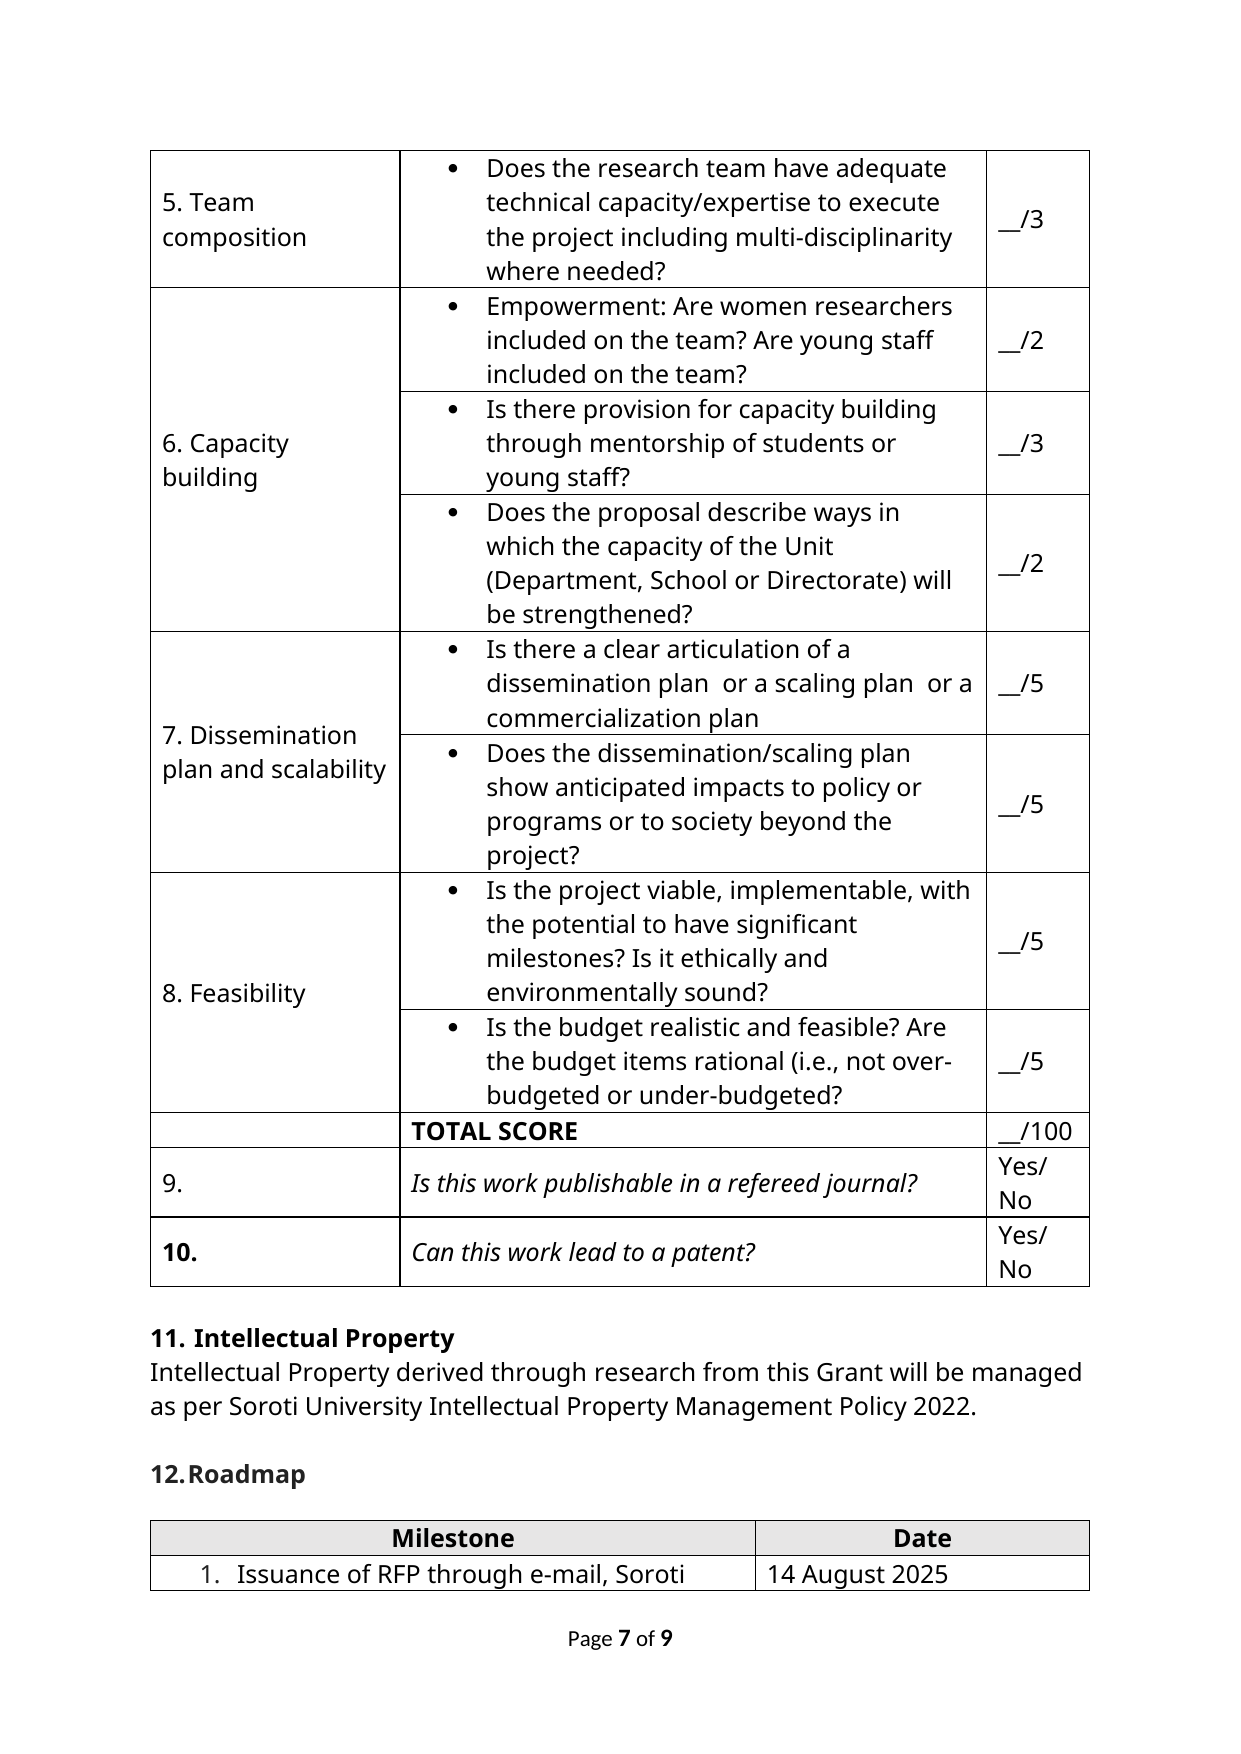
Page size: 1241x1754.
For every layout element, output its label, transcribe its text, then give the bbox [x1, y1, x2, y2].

table_cell Is the budget realistic and feasible? Are the budget items rational (i.e., not over-budgeted or under-budgeted? [401, 1010, 986, 1112]
table_cell Is there provision for capacity building through mentorship of students or young staff? [401, 392, 986, 494]
table_header Milestone [151, 1521, 755, 1555]
table_cell Empowerment: Are women researchers included on the team? Are young staff included on the team? [401, 288, 986, 391]
table_cell __/3 [987, 151, 1089, 287]
table_cell 9. [151, 1148, 399, 1216]
table_cell Yes/No [987, 1218, 1089, 1286]
table_cell Does the dissemination/scaling plan show anticipated impacts to policy or programs or to society beyond the project? [401, 735, 986, 872]
table_cell 7. Dissemination plan and scalability [151, 632, 399, 872]
table_header Date [756, 1521, 1089, 1555]
table_cell 14 August 2025 [756, 1556, 1089, 1590]
subtitle Roadmap [150, 1457, 1090, 1491]
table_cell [151, 1556, 755, 1590]
table_cell Is the project viable, implementable, with the potential to have significant milestones? Is it ethically and environmentally sound? [401, 873, 986, 1009]
table_cell Does the proposal describe ways in which the capacity of the Unit (Department, School or Directorate) will be strengthened? [401, 495, 986, 631]
table_cell TOTAL SCORE [401, 1113, 986, 1147]
table_cell [151, 1218, 399, 1286]
table_cell [151, 1113, 399, 1147]
table_cell 5. Team composition [151, 151, 399, 287]
table_cell 8. Feasibility [151, 873, 399, 1112]
table_cell __/2 [987, 288, 1089, 391]
table_cell Yes/No [987, 1148, 1089, 1216]
table_cell __/3 [987, 392, 1089, 494]
table_cell __/100 [987, 1113, 1089, 1147]
table_cell Can this work lead to a patent? [401, 1218, 986, 1286]
table_cell __/5 [987, 735, 1089, 872]
list Intellectual Property [150, 1321, 1090, 1355]
table_cell Is this work publishable in a refereed journal? [401, 1148, 986, 1216]
table_cell Does the research team have adequate technical capacity/expertise to execute the project including multi-disciplinarity where needed? [401, 151, 986, 287]
table_cell __/5 [987, 873, 1089, 1009]
text Intellectual Property derived through research from this Grant will be managed as per Soroti University Intellectual Property Management Policy 2022. [150, 1355, 1090, 1423]
table_cell __/2 [987, 495, 1089, 631]
table_cell 6. Capacity building [151, 288, 399, 631]
table_cell __/5 [987, 1010, 1089, 1112]
table_cell Is there a clear articulation of a dissemination plan or a scaling plan or a commercialization plan [401, 632, 986, 734]
table_cell __/5 [987, 632, 1089, 734]
